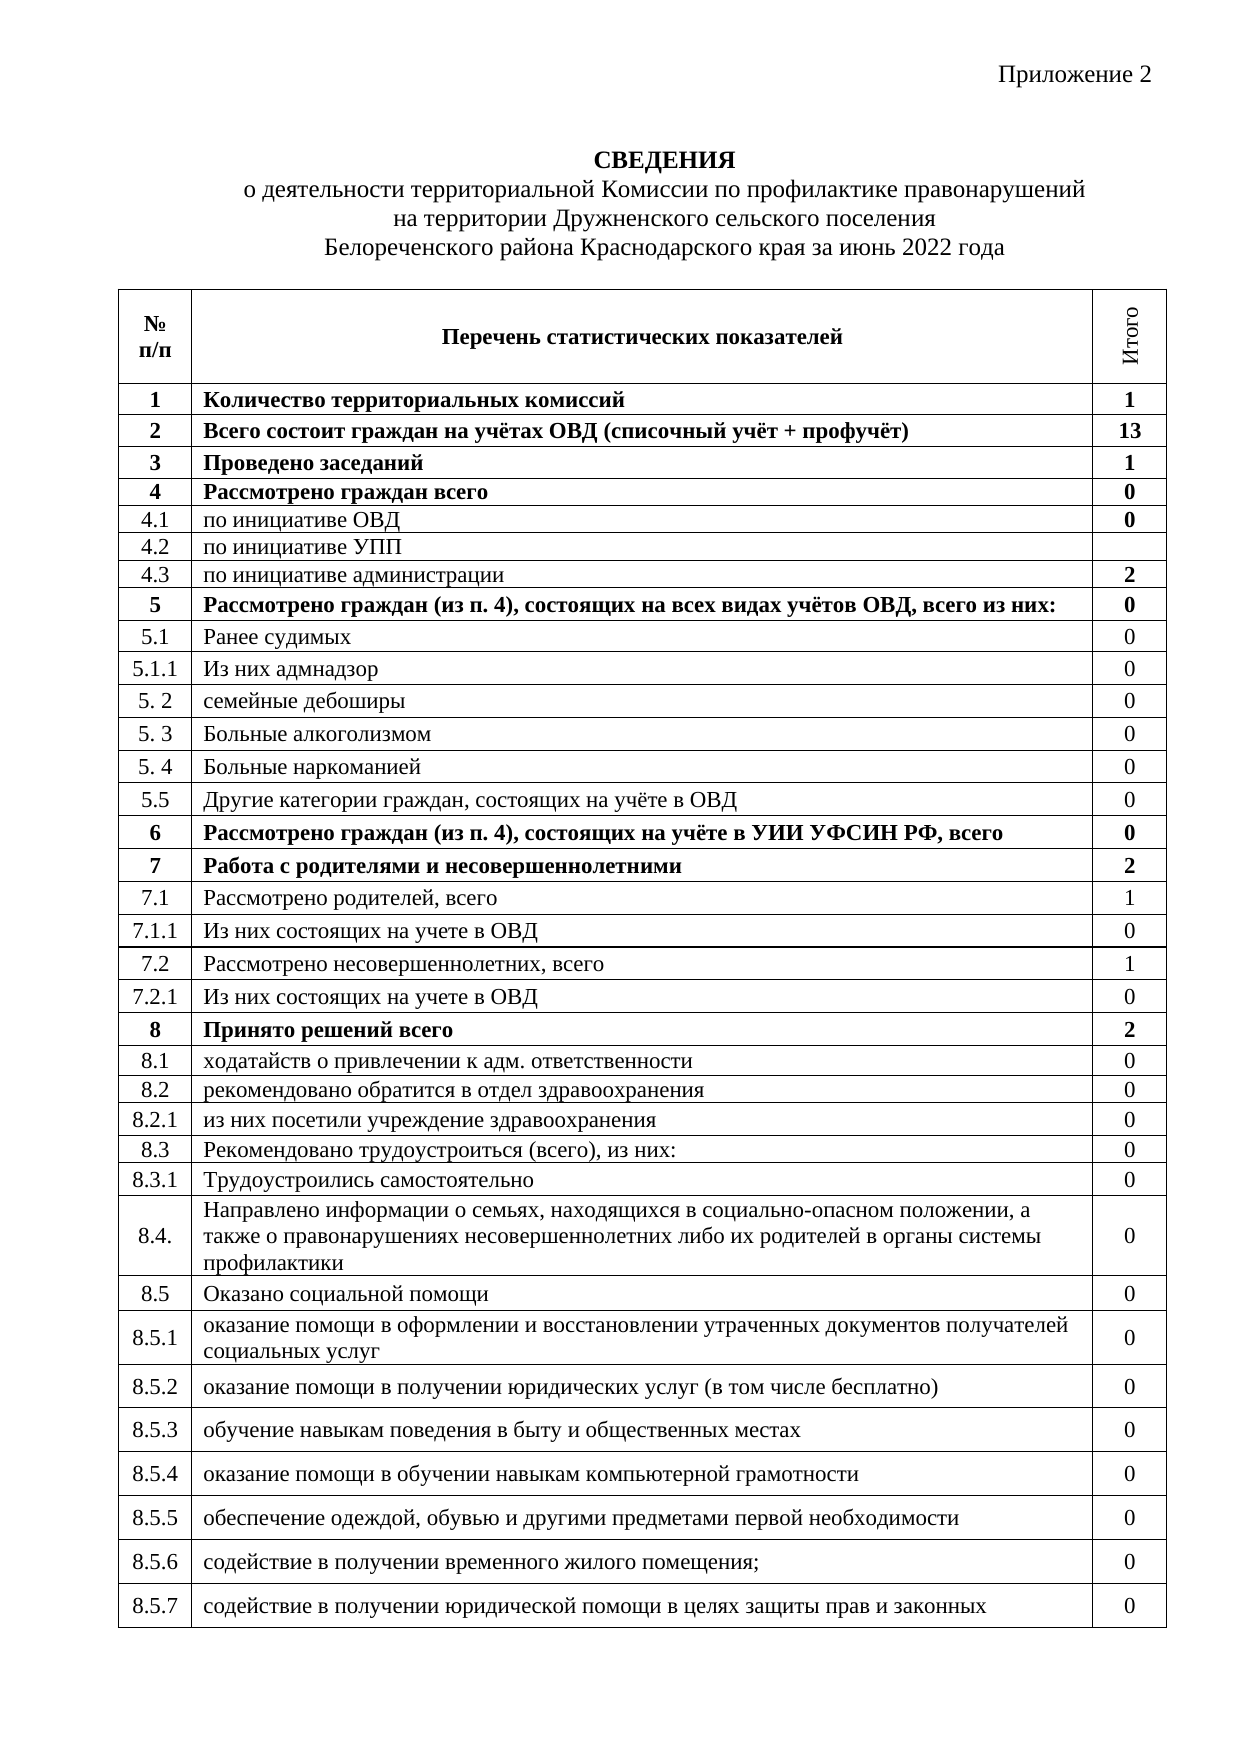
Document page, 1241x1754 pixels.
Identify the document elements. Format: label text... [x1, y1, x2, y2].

table_cell 0 [1093, 816, 1166, 848]
table_header № п/п [119, 290, 191, 383]
table_cell 0 [1093, 685, 1166, 717]
table_cell Проведено заседаний [192, 447, 1092, 477]
table_cell 8.5.4 [119, 1452, 191, 1495]
table_cell 5. 4 [119, 751, 191, 782]
table_cell 5.5 [119, 783, 191, 815]
table_cell 0 [1093, 980, 1166, 1012]
table_cell Больные наркоманией [192, 751, 1092, 782]
table_cell 0 [1093, 751, 1166, 782]
table_cell рекомендовано обратится в отдел здравоохранения [192, 1076, 1092, 1102]
table_cell семейные дебоширы [192, 685, 1092, 717]
table_cell Рассмотрено граждан (из п. 4), состоящих на учёте в УИИ УФСИН РФ, всего [192, 816, 1092, 848]
table_cell Из них адмнадзор [192, 652, 1092, 684]
table_cell 1 [119, 384, 191, 414]
table_cell 1 [1093, 882, 1166, 913]
table_cell 0 [1093, 1276, 1166, 1310]
table_cell 8 [119, 1013, 191, 1045]
table_cell по инициативе администрации [192, 561, 1092, 587]
text на территории Дружненского сельского поселения [177, 203, 1152, 232]
table_cell обучение навыкам поведения в быту и общественных местах [192, 1408, 1092, 1451]
table_cell 1 [1093, 948, 1166, 979]
table_cell 8.2 [119, 1076, 191, 1102]
table_cell 4.1 [119, 506, 191, 532]
table_cell 5 [119, 588, 191, 620]
table_cell 1 [1093, 384, 1166, 414]
table_cell 8.4. [119, 1196, 191, 1275]
table_cell 8.5.1 [119, 1311, 191, 1363]
table_cell из них посетили учреждение здравоохранения [192, 1103, 1092, 1135]
table_cell 5.1 [119, 621, 191, 651]
table_cell Направлено информации о семьях, находящихся в социально-опасном положении, а также о правонарушениях несовершеннолетних либо их родителей в органы системы профилактики [192, 1196, 1092, 1275]
table_cell 7.1 [119, 882, 191, 913]
table_cell 0 [1093, 1046, 1166, 1074]
table_cell 5. 2 [119, 685, 191, 717]
table_cell 0 [1093, 1584, 1166, 1627]
table_cell по инициативе УПП [192, 533, 1092, 559]
table_cell Рассмотрено граждан всего [192, 479, 1092, 505]
table_cell 5.1.1 [119, 652, 191, 684]
table_cell Всего состоит граждан на учётах ОВД (списочный учёт + профучёт) [192, 415, 1092, 446]
table_cell 8.5.6 [119, 1540, 191, 1583]
table_cell 7.1.1 [119, 915, 191, 946]
table_cell обеспечение одеждой, обувью и другими предметами первой необходимости [192, 1496, 1092, 1539]
table_cell 8.5.5 [119, 1496, 191, 1539]
table_cell 1 [1093, 447, 1166, 477]
table_cell 8.5.7 [119, 1584, 191, 1627]
table_cell 0 [1093, 783, 1166, 815]
table_cell 13 [1093, 415, 1166, 446]
table_cell 0 [1093, 1496, 1166, 1539]
text о деятельности территориальной Комиссии по профилактике правонарушений [177, 174, 1152, 203]
text Приложение 2 [177, 59, 1152, 88]
table_cell 0 [1093, 506, 1166, 532]
table_cell 7 [119, 849, 191, 881]
table_header Итого [1093, 290, 1166, 383]
table_cell 2 [1093, 561, 1166, 587]
table_cell 8.3.1 [119, 1163, 191, 1195]
table_cell Другие категории граждан, состоящих на учёте в ОВД [192, 783, 1092, 815]
table_cell оказание помощи в получении юридических услуг (в том числе бесплатно) [192, 1365, 1092, 1407]
table_cell 0 [1093, 1103, 1166, 1135]
table_cell 3 [119, 447, 191, 477]
table_cell Трудоустроились самостоятельно [192, 1163, 1092, 1195]
table_cell Больные алкоголизмом [192, 718, 1092, 749]
table_cell 2 [1093, 849, 1166, 881]
table_cell оказание помощи в оформлении и восстановлении утраченных документов получателей социальных услуг [192, 1311, 1092, 1363]
table_cell 0 [1093, 1136, 1166, 1162]
table_cell 8.5.3 [119, 1408, 191, 1451]
table_cell Рекомендовано трудоустроиться (всего), из них: [192, 1136, 1092, 1162]
table_cell Рассмотрено родителей, всего [192, 882, 1092, 913]
text Белореченского района Краснодарского края за июнь 2022 года [177, 232, 1152, 260]
table_cell 0 [1093, 1076, 1166, 1102]
table_cell 2 [119, 415, 191, 446]
table_cell Принято решений всего [192, 1013, 1092, 1045]
table_cell 0 [1093, 1365, 1166, 1407]
table_header Перечень статистических показателей [192, 290, 1092, 383]
table_cell 7.2.1 [119, 980, 191, 1012]
table_cell Рассмотрено несовершеннолетних, всего [192, 948, 1092, 979]
table_cell 0 [1093, 1311, 1166, 1363]
table_cell 4.2 [119, 533, 191, 559]
table_cell 4 [119, 479, 191, 505]
table_cell 0 [1093, 1540, 1166, 1583]
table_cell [192, 1584, 1092, 1627]
table_cell по инициативе ОВД [192, 506, 1092, 532]
table_cell 8.5.2 [119, 1365, 191, 1407]
table_cell 0 [1093, 915, 1166, 946]
table_cell 0 [1093, 1452, 1166, 1495]
table_cell 0 [1093, 1196, 1166, 1275]
table_cell 7.2 [119, 948, 191, 979]
table_cell 0 [1093, 718, 1166, 749]
table_cell 2 [1093, 1013, 1166, 1045]
table_cell Из них состоящих на учете в ОВД [192, 980, 1092, 1012]
table_cell 0 [1093, 652, 1166, 684]
table_cell 8.5 [119, 1276, 191, 1310]
table_cell 8.2.1 [119, 1103, 191, 1135]
table_cell 0 [1093, 621, 1166, 651]
table_cell 0 [1093, 588, 1166, 620]
table_cell Количество территориальных комиссий [192, 384, 1092, 414]
table_cell Оказано социальной помощи [192, 1276, 1092, 1310]
table_cell оказание помощи в обучении навыкам компьютерной грамотности [192, 1452, 1092, 1495]
table_cell 6 [119, 816, 191, 848]
table_cell 0 [1093, 1408, 1166, 1451]
table_cell ходатайств о привлечении к адм. ответственности [192, 1046, 1092, 1074]
table_cell 5. 3 [119, 718, 191, 749]
table_cell 0 [1093, 1163, 1166, 1195]
table_cell 8.1 [119, 1046, 191, 1074]
text СВЕДЕНИЯ [177, 145, 1152, 174]
table_cell Рассмотрено граждан (из п. 4), состоящих на всех видах учётов ОВД, всего из них: [192, 588, 1092, 620]
table_cell Работа с родителями и несовершеннолетними [192, 849, 1092, 881]
table_cell [1093, 533, 1166, 559]
table_cell 8.3 [119, 1136, 191, 1162]
table_cell 4.3 [119, 561, 191, 587]
table_cell Ранее судимых [192, 621, 1092, 651]
table_cell содействие в получении временного жилого помещения; [192, 1540, 1092, 1583]
table_cell 0 [1093, 479, 1166, 505]
table_cell Из них состоящих на учете в ОВД [192, 915, 1092, 946]
